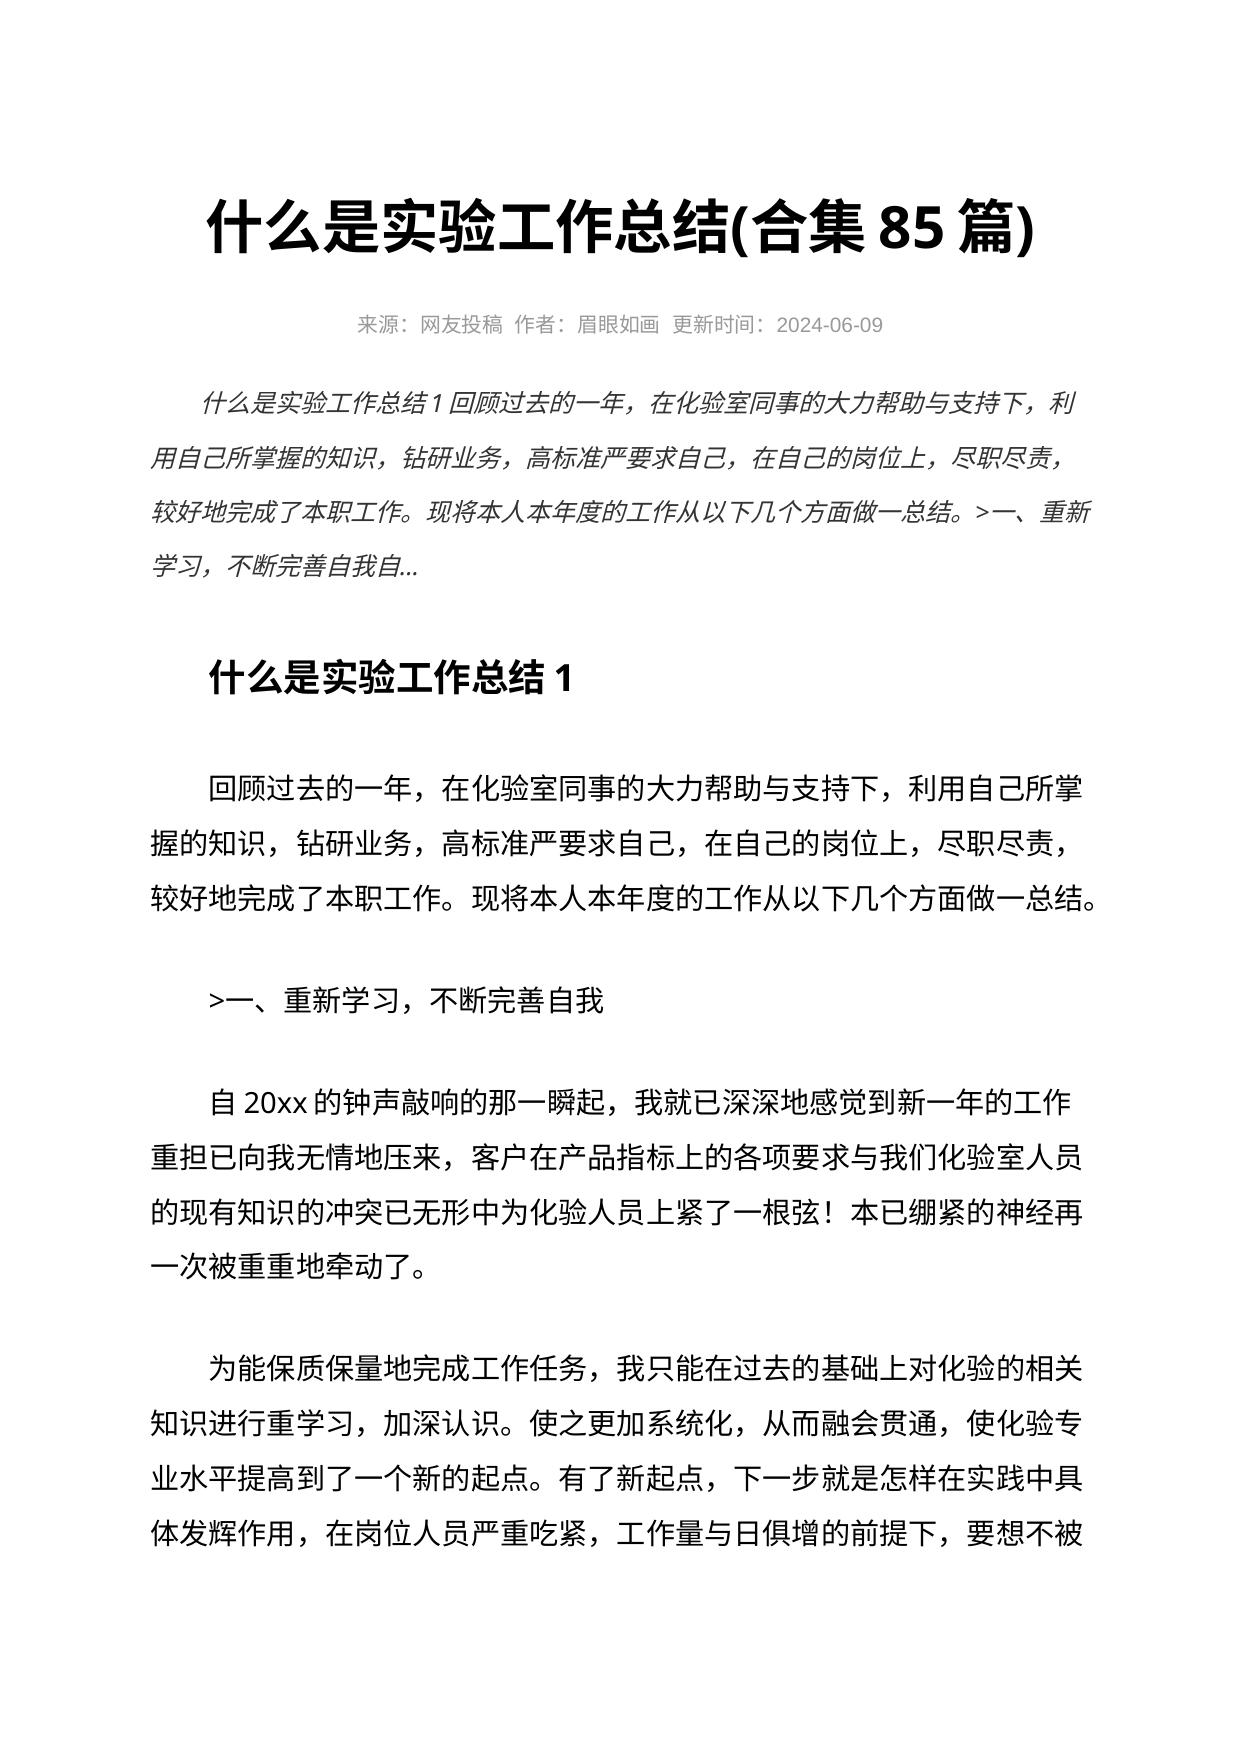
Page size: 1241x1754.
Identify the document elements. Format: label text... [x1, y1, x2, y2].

subtitle 什么是实验工作总结(合集85篇) [150, 181, 1090, 266]
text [150, 1346, 1090, 1553]
text 自20xx的钟声敲响的那一瞬起，我就已深深地感觉到新一年的工作重担已向我无情地压来，客户在产品指标上的各项要求与我们化验室人员的现有知识的冲突已无形中为化验人员上紧了一根弦！本已绷紧的神经再一次被重重地牵动了。 [150, 1079, 1090, 1286]
text 什么是实验工作总结1 [150, 648, 1090, 703]
text 什么是实验工作总结1回顾过去的一年，在化验室同事的大力帮助与支持下，利用自己所掌握的知识，钻研业务，高标准严要求自己，在自己的岗位上，尽职尽责，较好地完成了本职工作。现将本人本年度的工作从以下几个方面做一总结。>一、重新学习，不断完善自我自... [150, 384, 1090, 583]
text >一、重新学习，不断完善自我 [150, 977, 1090, 1020]
text 来源：网友投稿 作者：眉眼如画 更新时间：2024-06-09 [150, 313, 1090, 337]
text 回顾过去的一年，在化验室同事的大力帮助与支持下，利用自己所掌握的知识，钻研业务，高标准严要求自己，在自己的岗位上，尽职尽责，较好地完成了本职工作。现将本人本年度的工作从以下几个方面做一总结。 [150, 766, 1090, 918]
